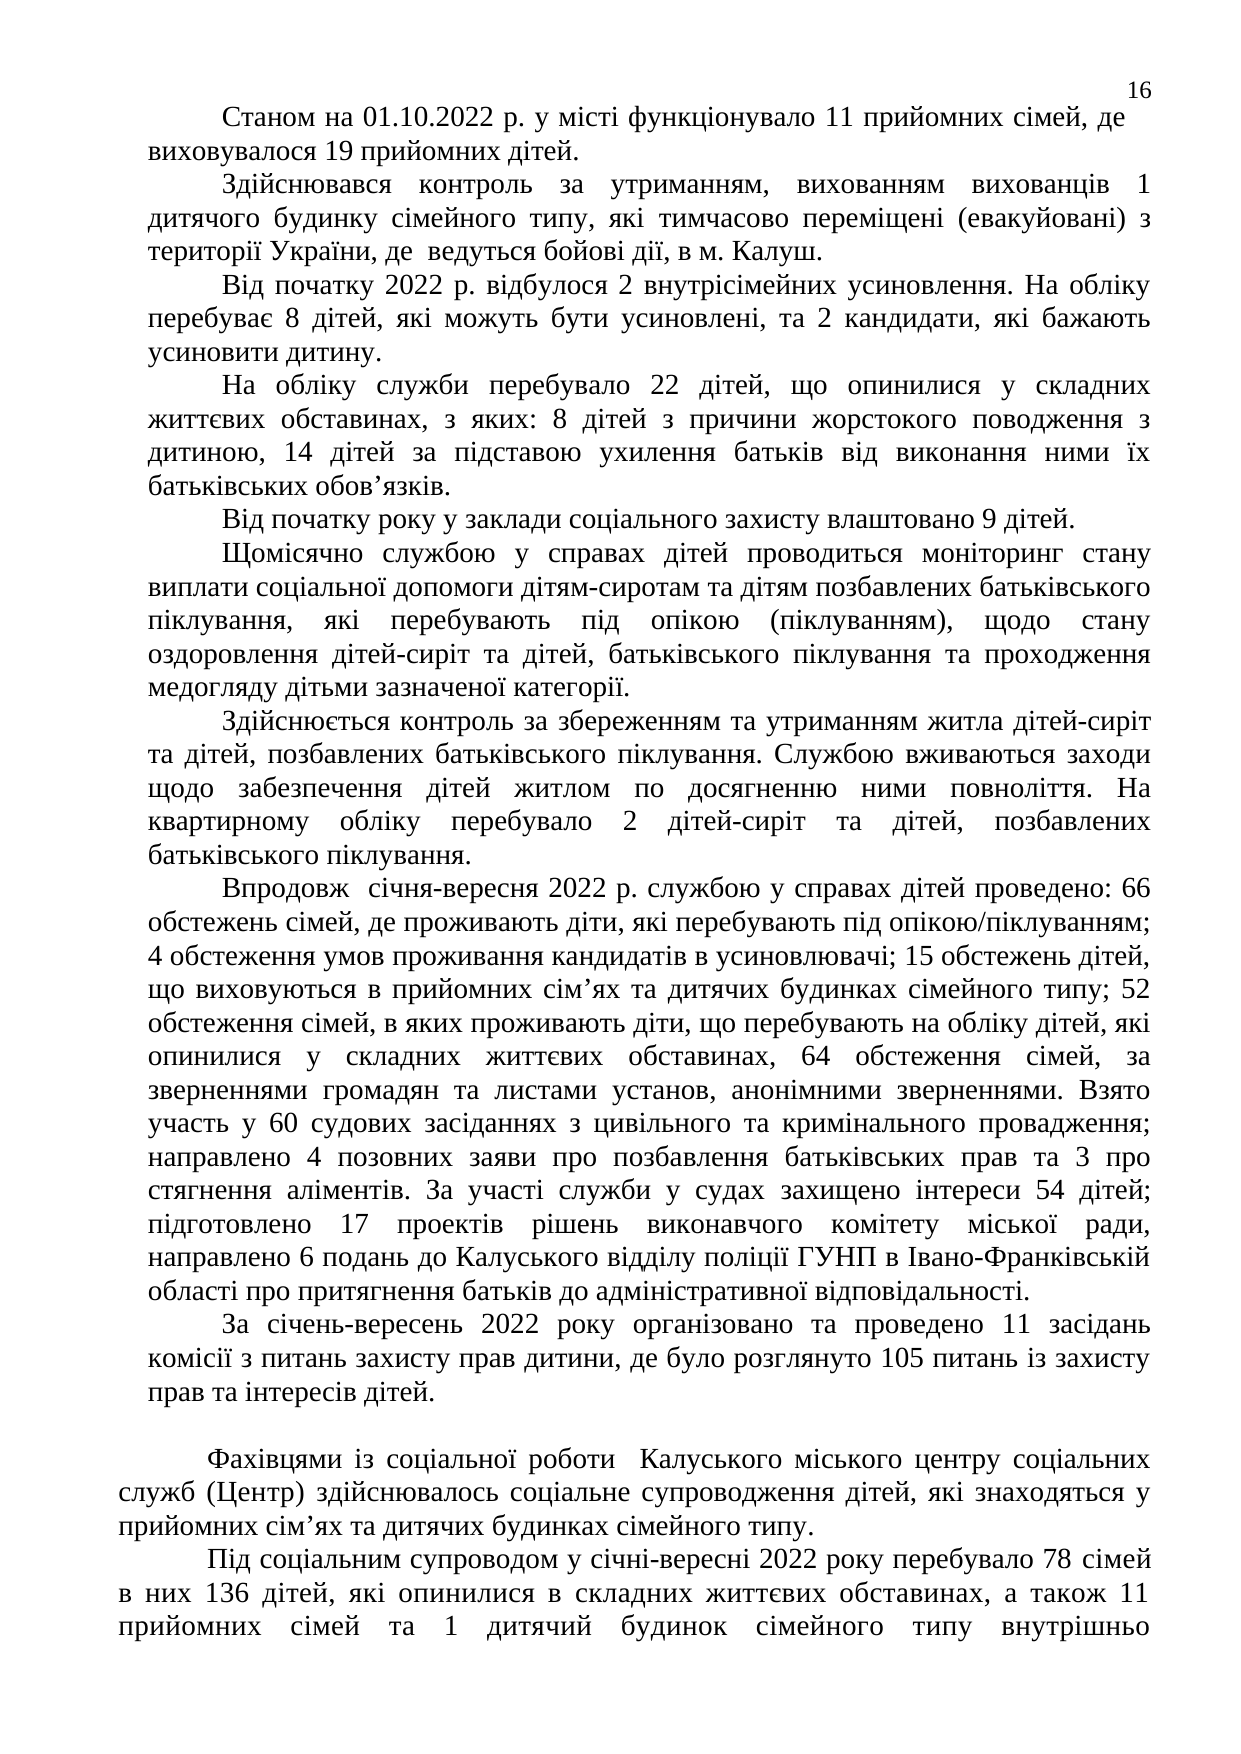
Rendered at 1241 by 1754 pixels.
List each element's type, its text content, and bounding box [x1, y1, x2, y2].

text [118, 1541, 1152, 1642]
list За січень-вересень 2022 року організовано та проведено 11 засідань комісії з питань захисту прав дитини, де було розглянуто 105 питань із захисту прав та інтересів дітей. [148, 1307, 1152, 1407]
text Від початку року у заклади соціального захисту влаштовано 9 дітей. [148, 502, 1152, 535]
text На обліку служби перебувало 22 дітей, що опинилися у складних життєвих обставинах, з яких: 8 дітей з причини жорстокого поводження з дитиною, 14 дітей за підставою ухилення батьків від виконання ними їх батьківських обов’язків. [148, 367, 1152, 502]
text Станом на 01.10.2022 р. у місті функціонувало 11 прийомних сімей, де виховувалося 19 прийомних дітей. [148, 99, 1152, 166]
text Від початку 2022 р. відбулося 2 внутрісімейних усиновлення. На обліку перебуває 8 дітей, які можуть бути усиновлені, та 2 кандидати, які бажають усиновити дитину. [148, 267, 1152, 367]
text Здійснюється контроль за збереженням та утриманням житла дітей-сиріт та дітей, позбавлених батьківського піклування. Службою вживаються заходи щодо забезпечення дітей житлом по досягненню ними повноліття. На квартирному обліку перебувало 2 дітей-сиріт та дітей, позбавлених батьківського піклування. [148, 703, 1152, 871]
text Фахівцями із соціальної роботи Калуського міського центру соціальних служб (Центр) здійснювалось соціальне супроводження дітей, які знаходяться у прийомних сім’ях та дитячих будинках сімейного типу. [118, 1441, 1152, 1541]
text Щомісячно службою у справах дітей проводиться моніторинг стану виплати соціальної допомоги дітям-сиротам та дітям позбавлених батьківського піклування, які перебувають під опікою (піклуванням), щодо стану оздоровлення дітей-сиріт та дітей, батьківського піклування та проходження медогляду дітьми зазначеної категорії. [148, 535, 1152, 703]
text Впродовж січня-вересня 2022 р. службою у справах дітей проведено: 66 обстежень сімей, де проживають діти, які перебувають під опікою/піклуванням; 4 обстеження умов проживання кандидатів в усиновлювачі; 15 обстежень дітей, що виховуються в прийомних сім’ях та дитячих будинках сімейного типу; 52 обстеження сімей, в яких проживають діти, що перебувають на обліку дітей, які опинилися у складних життєвих обставинах, 64 обстеження сімей, за зверненнями громадян та листами установ, анонімними зверненнями. Взято участь у 60 судових засіданнях з цивільного та кримінального провадження; направлено 4 позовних заяви про позбавлення батьківських прав та 3 про стягнення аліментів. За участі служби у судах захищено інтереси 54 дітей; підготовлено 17 проектів рішень виконавчого комітету міської ради, направлено 6 подань до Калуського відділу поліції ГУНП в Івано-Франківській області про притягнення батьків до адміністративної відповідальності. [148, 871, 1152, 1307]
text Здійснювався контроль за утриманням, вихованням вихованців 1 дитячого будинку сімейного типу, які тимчасово переміщені (евакуйовані) з території України, де ведуться бойові дії, в м. Калуш. [148, 166, 1152, 267]
